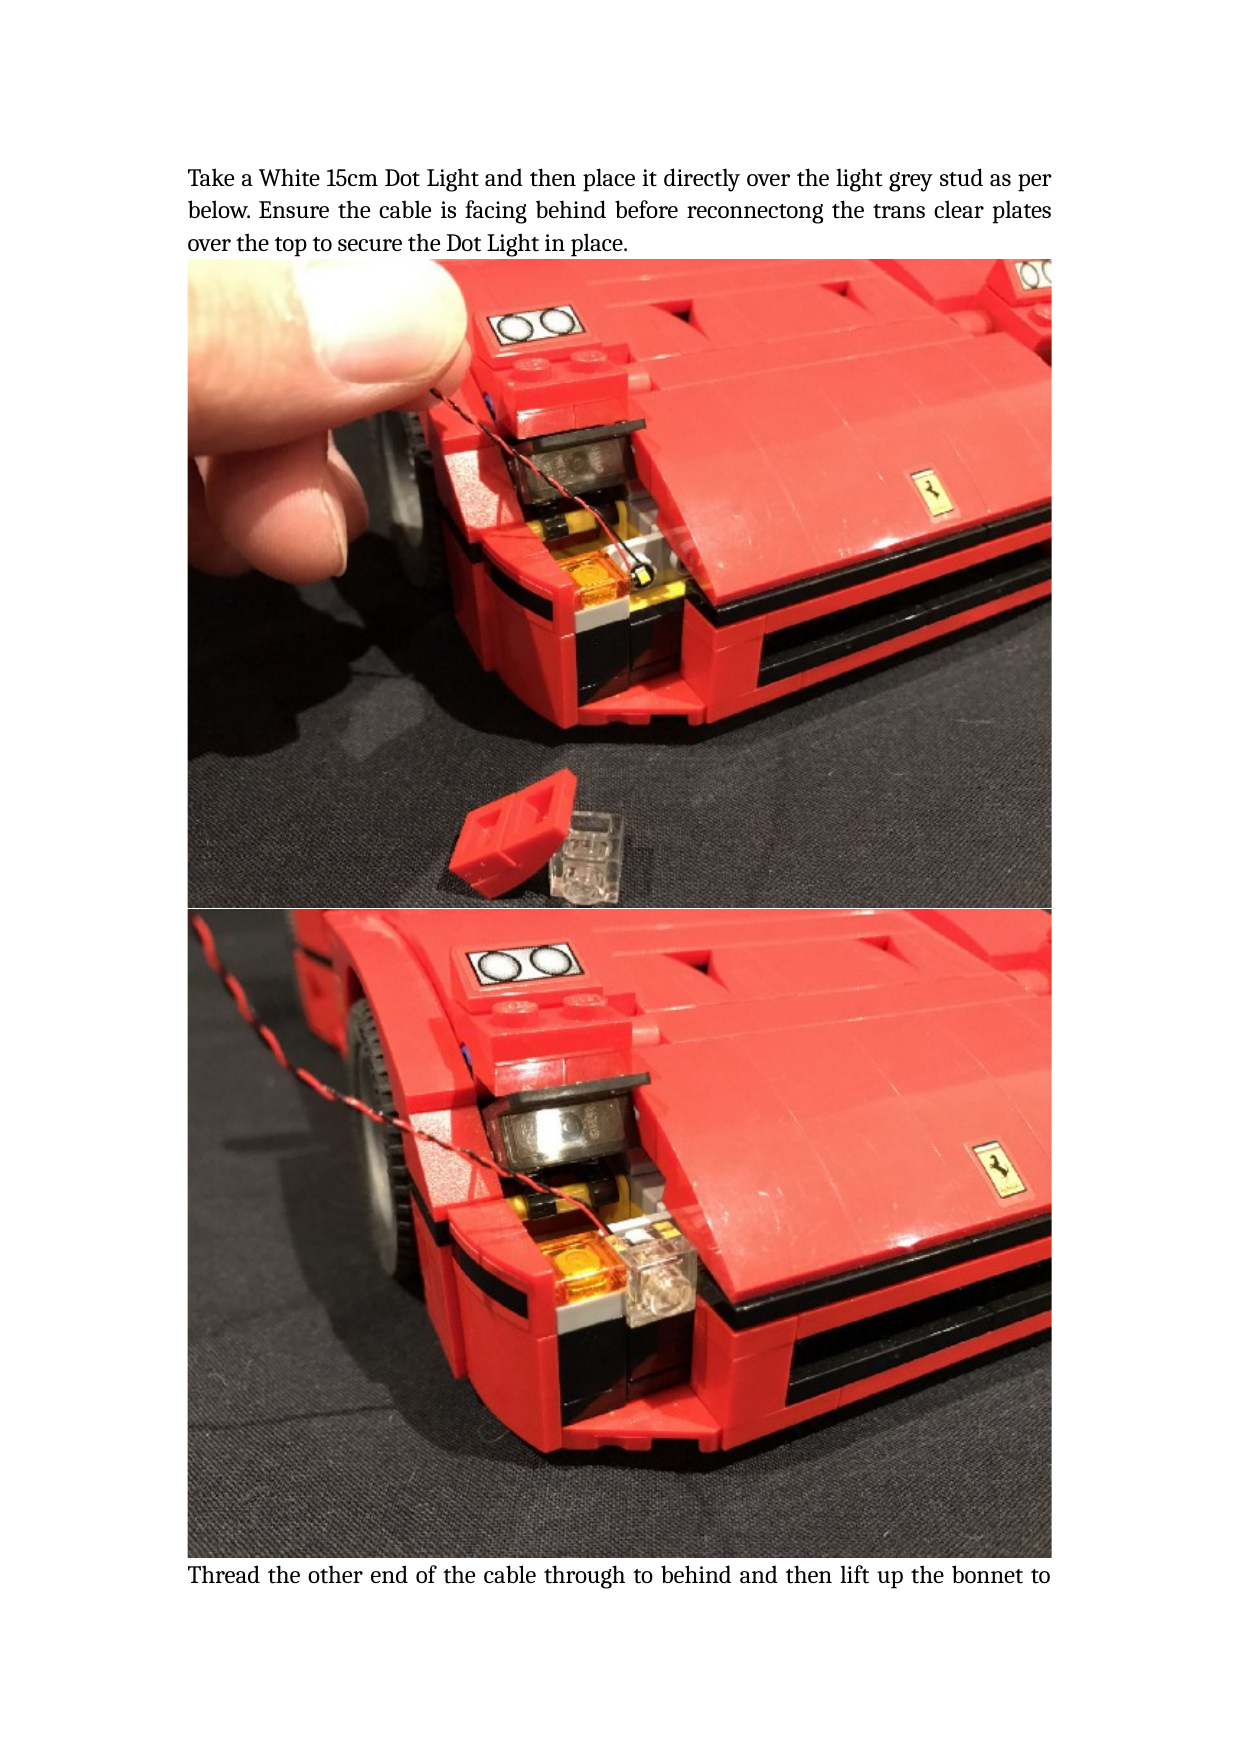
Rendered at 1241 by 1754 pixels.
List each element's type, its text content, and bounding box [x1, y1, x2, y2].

picture [187, 909, 1052, 1558]
picture [187, 259, 1052, 908]
text Take a White 15cm Dot Light and then place it directly over the light grey stud as per below. Ensure the cable is facing behind before reconnectong the trans clear plates over the top to secure the Dot Light in place. [187, 162, 1053, 259]
